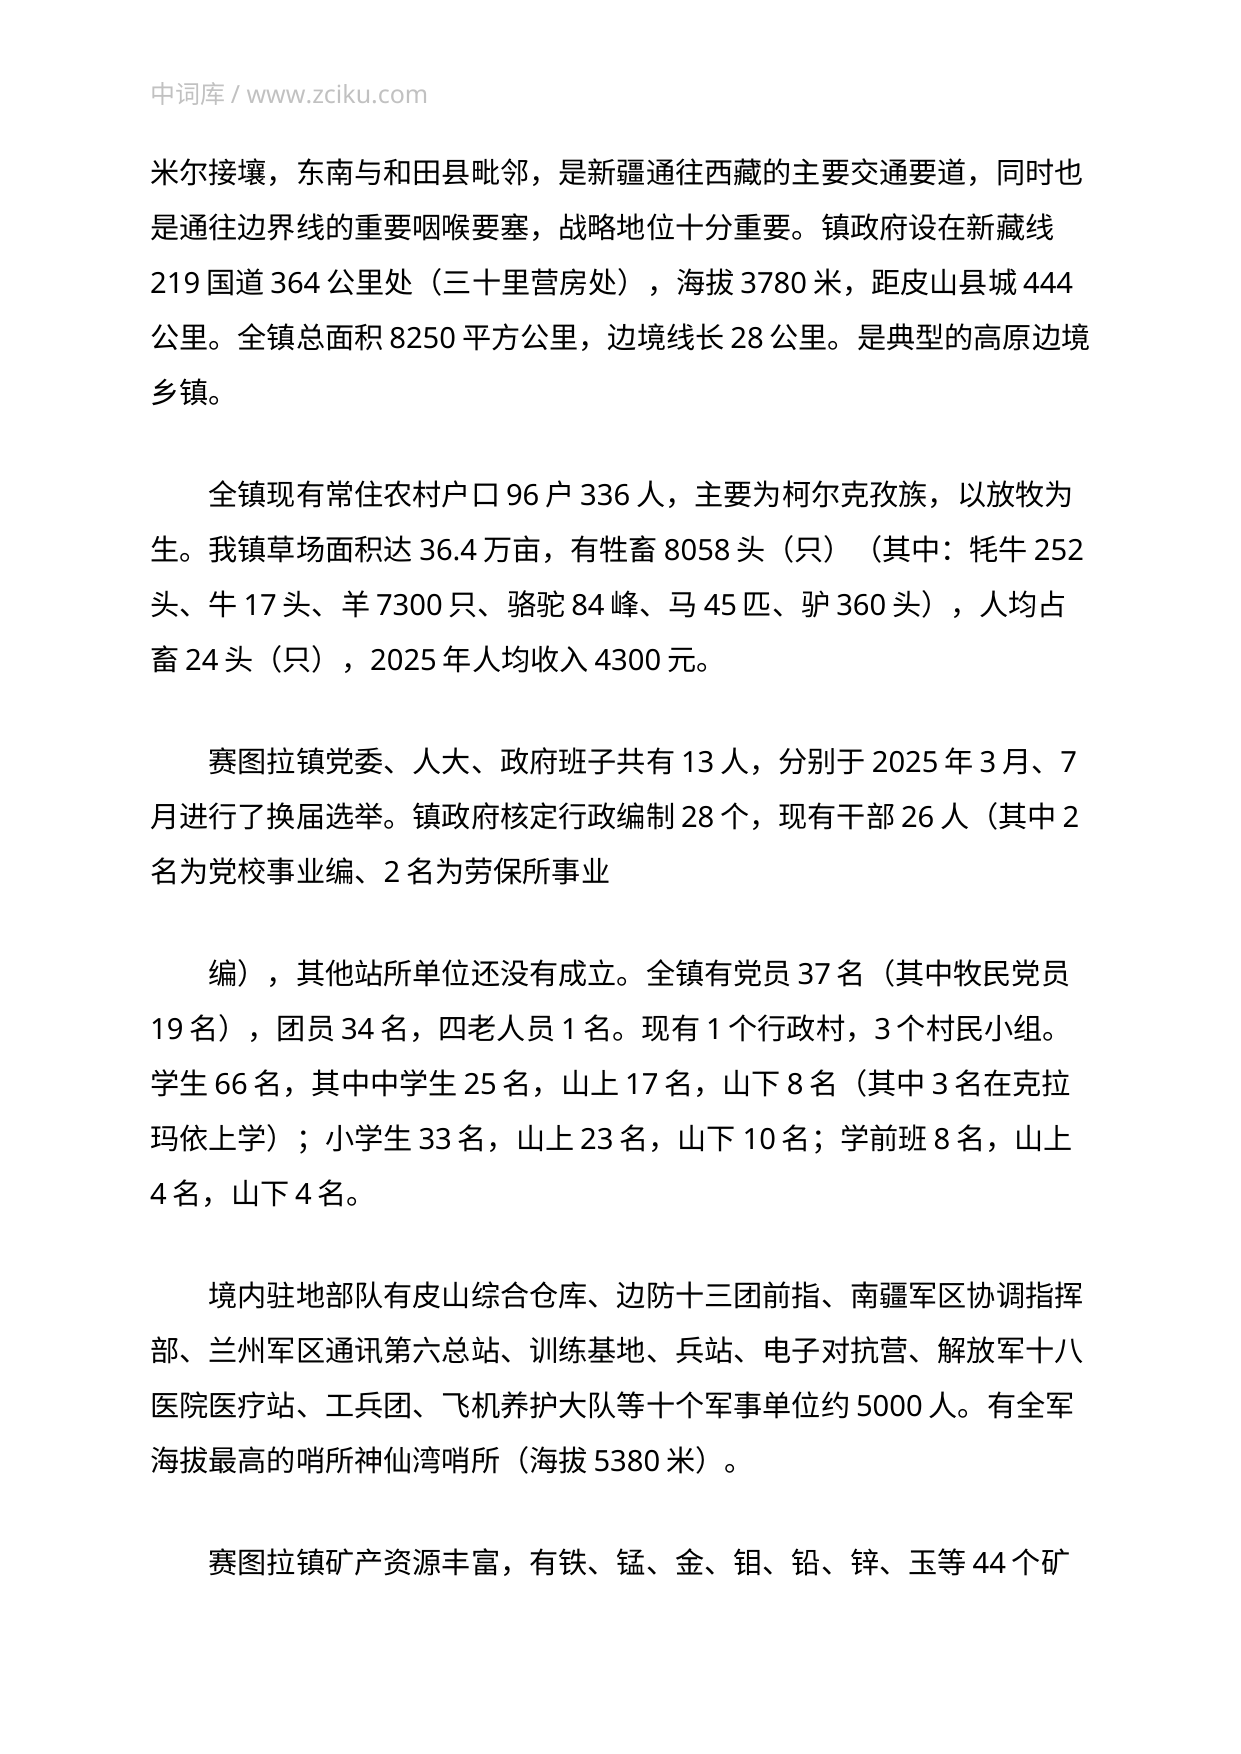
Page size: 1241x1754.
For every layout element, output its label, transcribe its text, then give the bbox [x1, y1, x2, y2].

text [150, 1539, 1090, 1582]
text 全镇现有常住农村户口96户336人，主要为柯尔克孜族，以放牧为生。我镇草场面积达 36.4万亩，有牲畜8058头（只）（其中：牦牛252头、牛17头、羊7300只、骆驼84峰、马45匹、驴360头），人均占畜24头（只），2025年人均收入4300元。 [150, 472, 1090, 679]
text 赛图拉镇党委、人大、政府班子共有13人，分别于2025年3月、7月进行了换届选举。镇政府核定行政编制28个，现有干部26人（其中2名为党校事业编、2名为劳保所事业 [150, 738, 1090, 891]
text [150, 150, 1090, 412]
text 境内驻地部队有皮山综合仓库、边防十三团前指、南疆军区协调指挥部、兰州军区通讯第六总站、训练基地、兵站、电子对抗营、解放军十八医院医疗站、工兵团、飞机养护大队等十个军事单位约5000人。有全军海拔最高的哨所神仙湾哨所（海拔5380米）。 [150, 1272, 1090, 1480]
text 编），其他站所单位还没有成立。全镇有党员37名（其中牧民党员19名），团员34名，四老人员1名。现有1个行政村，3个村民小组。学生66名，其中中学生25名，山上17名，山下8名（其中3名在克拉玛依上学）；小学生33名，山上23名，山下 10名；学前班8名，山上4名，山下4名。 [150, 951, 1090, 1213]
